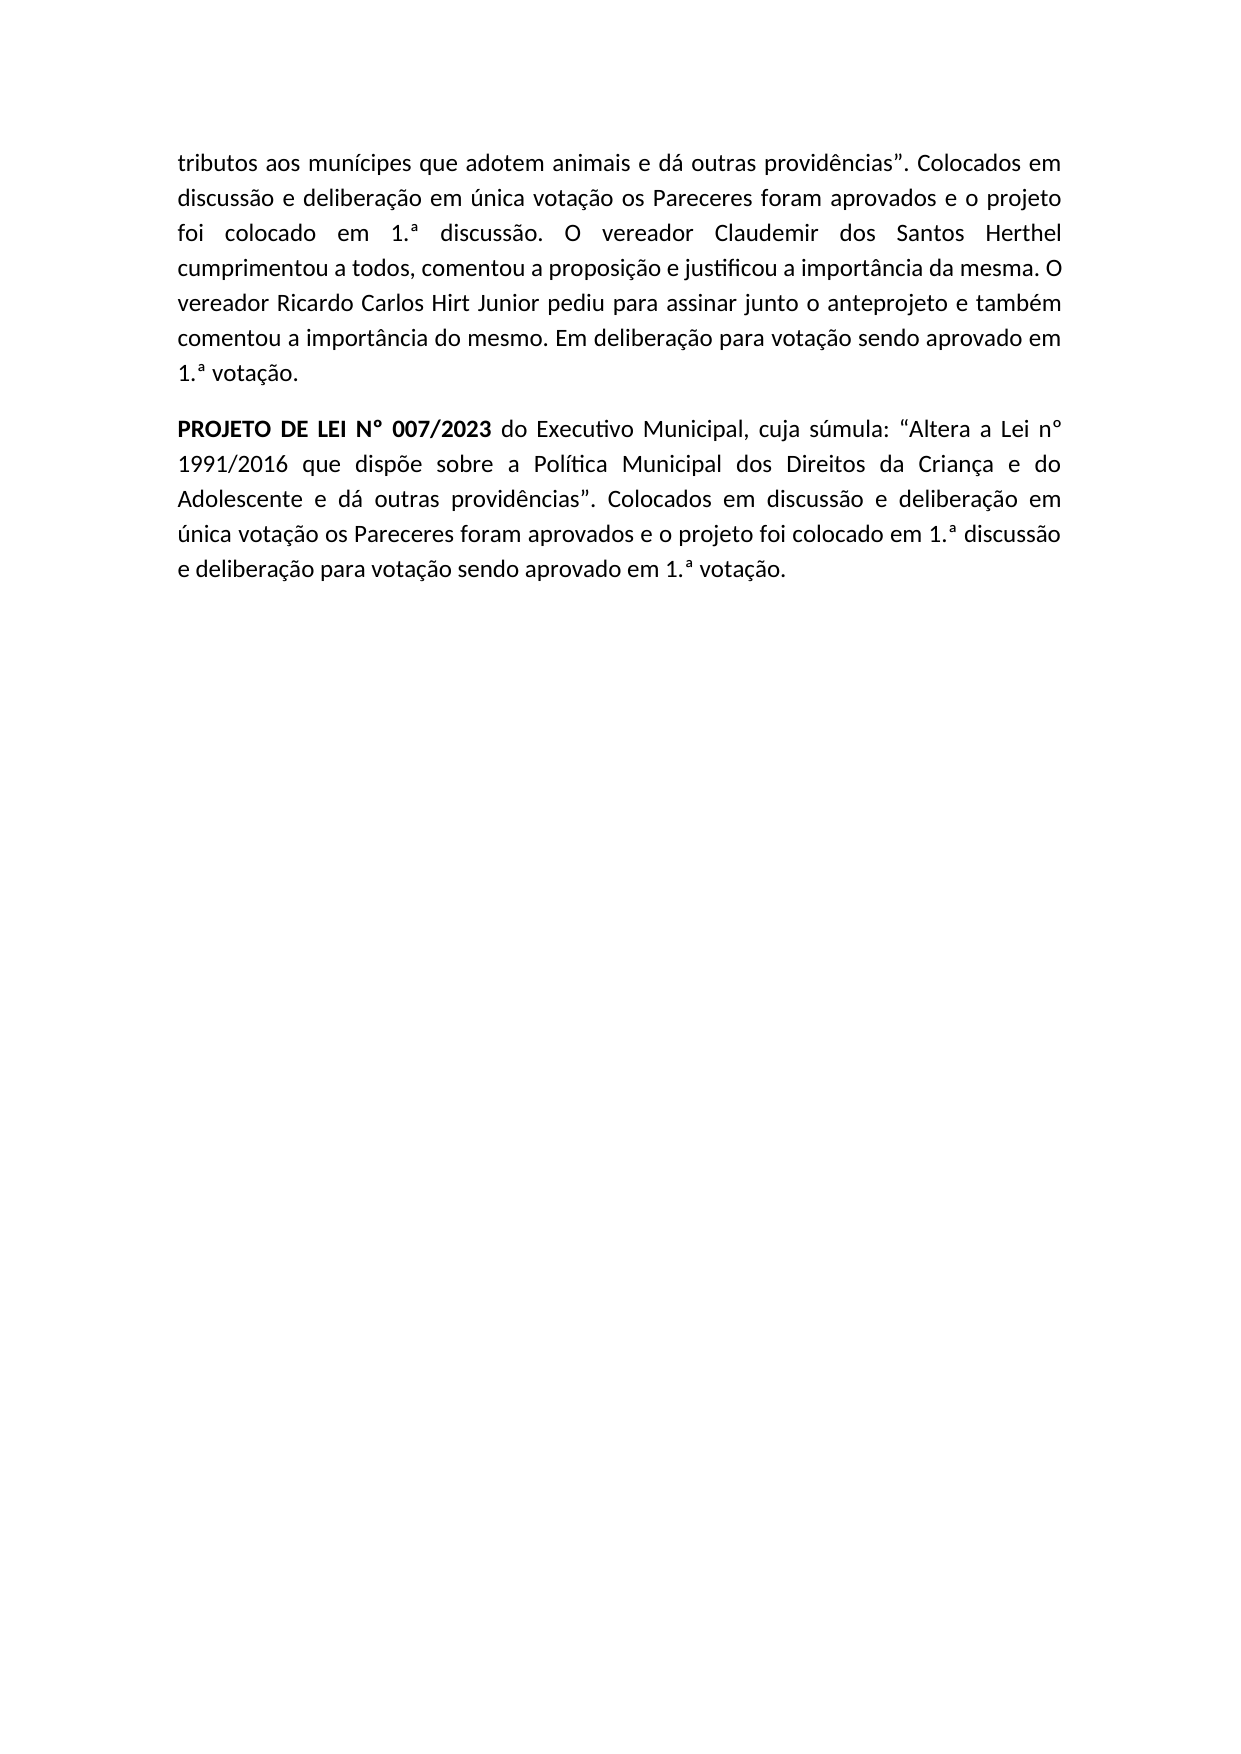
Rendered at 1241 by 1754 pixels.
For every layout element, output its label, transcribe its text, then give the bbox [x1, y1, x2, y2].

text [177, 148, 1063, 388]
text PROJETO DE LEI Nº 007/2023 do Executivo Municipal, cuja súmula: “Altera a Lei nº 1991/2016 que dispõe sobre a Política Municipal dos Direitos da Criança e do Adolescente e dá outras providências”. Colocados em discussão e deliberação em única votação os Pareceres foram aprovados e o projeto foi colocado em 1.ª discussão e deliberação para votação sendo aprovado em 1.ª votação. [177, 413, 1063, 584]
